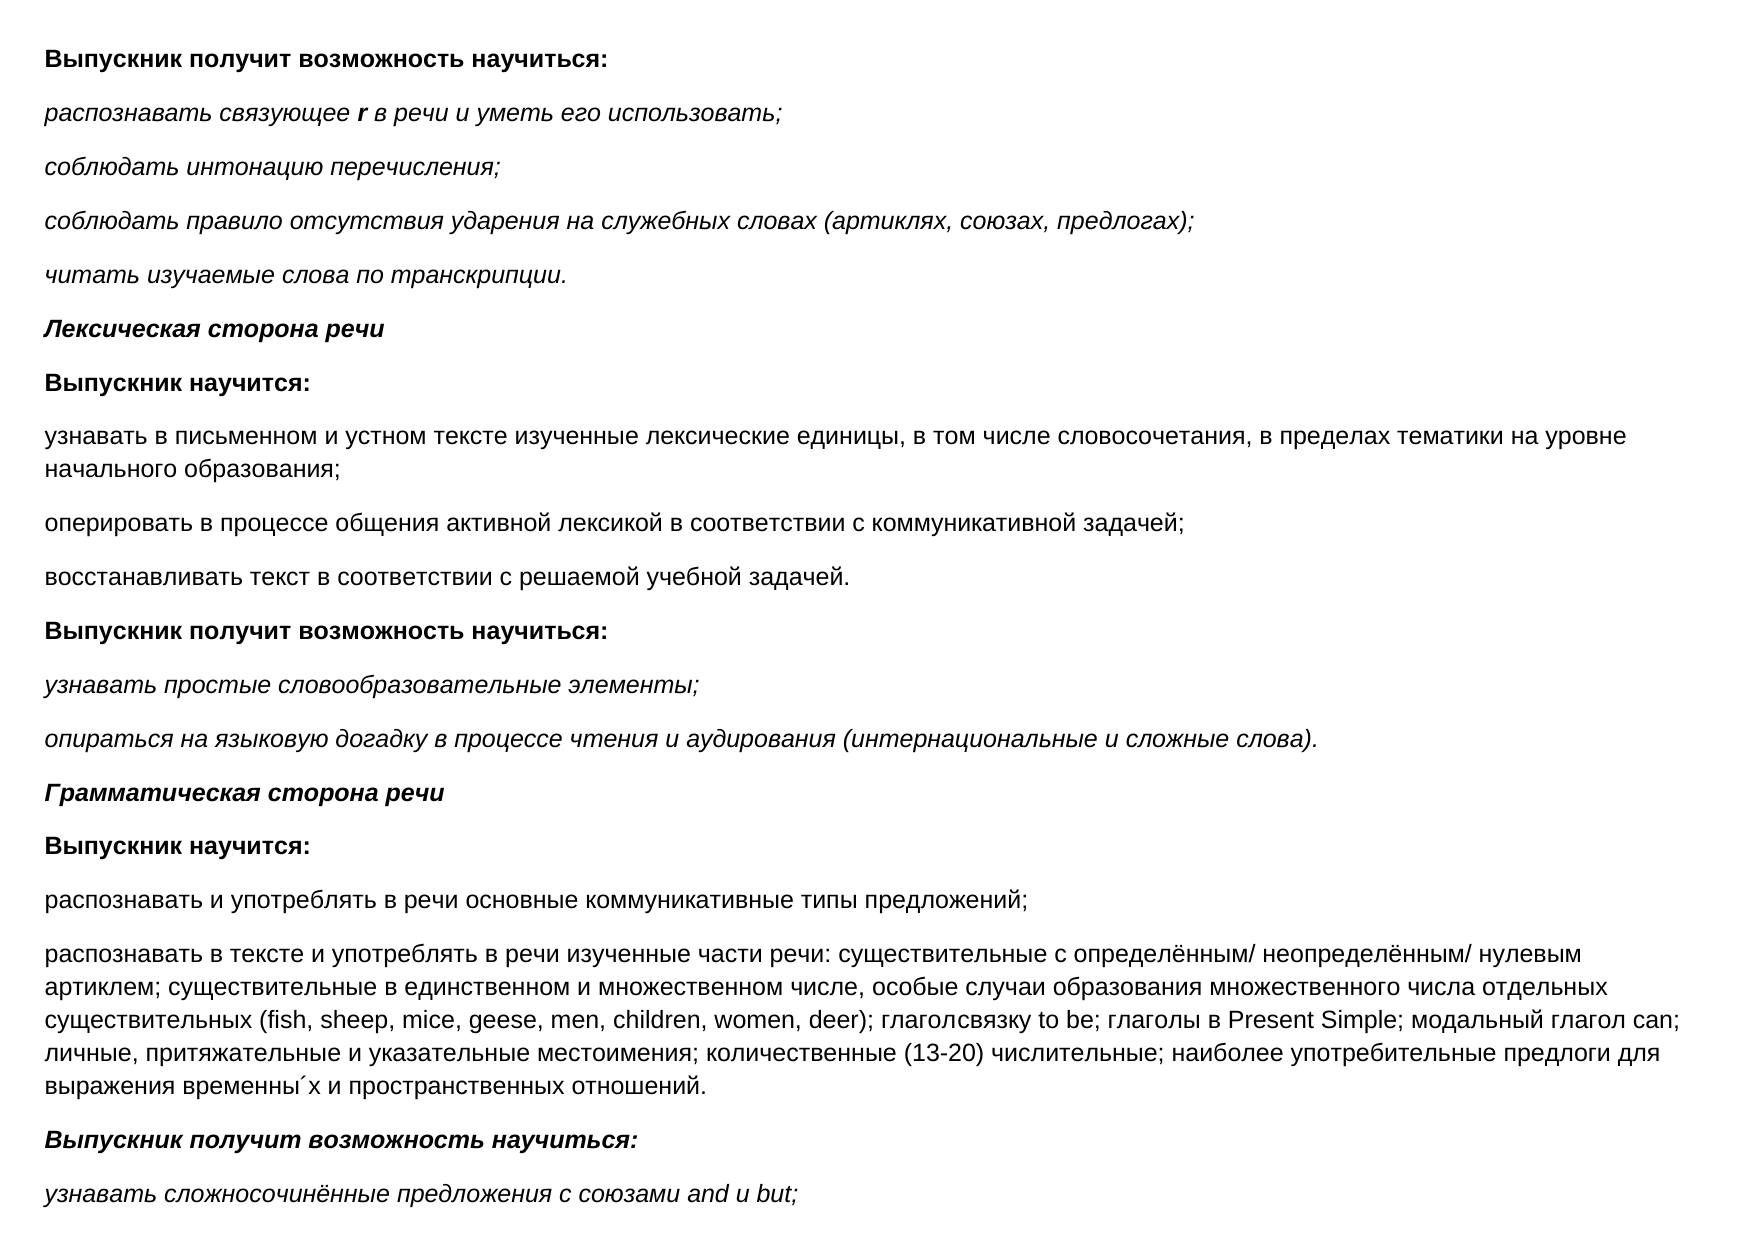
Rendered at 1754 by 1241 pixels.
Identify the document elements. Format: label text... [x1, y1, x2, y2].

text восстанавливать текст в соответствии с решаемой учебной задачей. [44, 562, 1698, 591]
text Выпускник научится: [44, 367, 1698, 396]
text Выпускник получит возможность научиться: [44, 616, 1698, 645]
text оперировать в процессе общения активной лексикой в соответствии с коммуникативной задачей; [44, 508, 1698, 537]
text читать изучаемые слова по транскрипции. [44, 260, 1698, 288]
text узнавать в письменном и устном тексте изученные лексические единицы, в том числе словосочетания, в пределах тематики на уровне начального образования; [44, 421, 1698, 483]
text соблюдать интонацию перечисления; [44, 152, 1698, 181]
text распознавать и употреблять в речи основные коммуникативные типы предложений; [44, 885, 1698, 914]
text Выпускник получит возможность научиться: [44, 1125, 1698, 1154]
text Грамматическая сторона речи [44, 777, 1698, 806]
text соблюдать правило отсутствия ударения на служебных словах (артиклях, союзах, предлогах); [44, 206, 1698, 235]
text Выпускник научится: [44, 831, 1698, 860]
text узнавать простые словообразовательные элементы; [44, 670, 1698, 698]
text Выпускник получит возможность научиться: [44, 44, 1698, 73]
text узнавать сложносочинённые предложения с союзами and и but; [44, 1179, 1698, 1208]
text распознавать связующее r в речи и уметь его использовать; [44, 98, 1698, 127]
text опираться на языковую догадку в процессе чтения и аудирования (интернациональные и сложные слова). [44, 724, 1698, 752]
text Лексическая сторона речи [44, 314, 1698, 342]
text распознавать в тексте и употреблять в речи изученные части речи: существительные с определённым/ неопределённым/ нулевым артиклем; существительные в единственном и множественном числе, особые случаи образования множественного числа отдельных существительных (fish, sheep, mice, geese, men, children, women, deer); глаголсвязку to be; глаголы в Present Simple; модальный глагол can; личные, притяжательные и указательные местоимения; количественные (13-20) числительные; наиболее употребительные предлоги для выражения временны´х и пространственных отношений. [44, 939, 1698, 1100]
